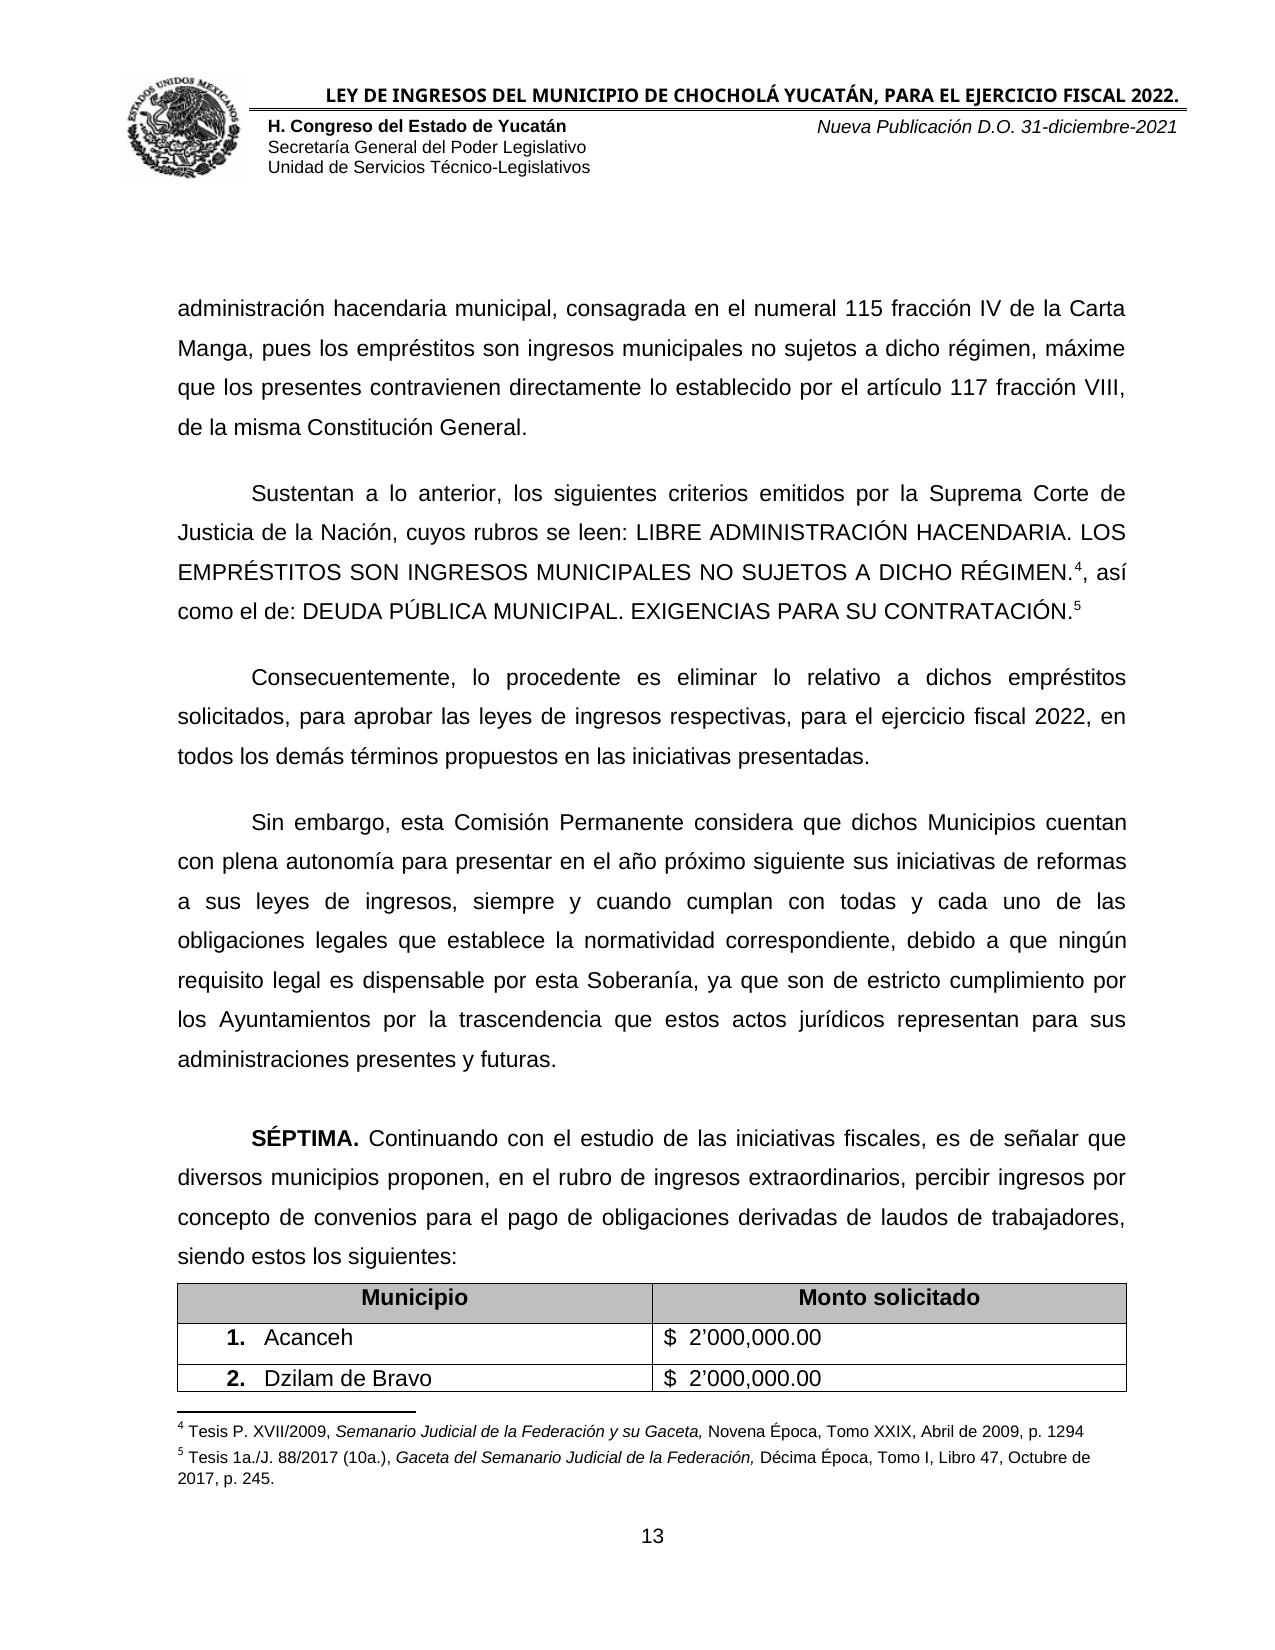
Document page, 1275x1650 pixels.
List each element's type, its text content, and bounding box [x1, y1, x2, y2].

table_cell $ 2’000,000.00 [653, 1324, 1126, 1363]
table_header Municipio [178, 1284, 652, 1323]
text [177, 295, 1127, 440]
text SÉPTIMA. Continuando con el estudio de las iniciativas fiscales, es de señalar que diversos municipios proponen, en el rubro de ingresos extraordinarios, percibir ingresos por concepto de convenios para el pago de obligaciones derivadas de laudos de trabajadores, siendo estos los siguientes: [177, 1124, 1127, 1269]
text Consecuentemente, lo procedente es eliminar lo relativo a dichos empréstitos solicitados, para aprobar las leyes de ingresos respectivas, para el ejercicio fiscal 2022, en todos los demás términos propuestos en las iniciativas presentadas. [177, 664, 1127, 769]
table_cell Acanceh [178, 1324, 652, 1363]
table_header Monto solicitado [653, 1284, 1126, 1323]
text Sustentan a lo anterior, los siguientes criterios emitidos por la Suprema Corte de Justicia de la Nación, cuyos rubros se leen: LIBRE ADMINISTRACIÓN HACENDARIA. LOS EMPRÉSTITOS SON INGRESOS MUNICIPALES NO SUJETOS A DICHO RÉGIMEN., así como el de: DEUDA PÚBLICA MUNICIPAL. EXIGENCIAS PARA SU CONTRATACIÓN. [177, 479, 1127, 624]
table_cell $ 2’000,000.00 [653, 1365, 1126, 1391]
table_cell Dzilam de Bravo [178, 1365, 652, 1391]
text Sin embargo, esta Comisión Permanente considera que dichos Municipios cuentan con plena autonomía para presentar en el año próximo siguiente sus iniciativas de reformas a sus leyes de ingresos, siempre y cuando cumplan con todas y cada uno de las obligaciones legales que establece la normatividad correspondiente, debido a que ningún requisito legal es dispensable por esta Soberanía, ya que son de estricto cumplimiento por los Ayuntamientos por la trascendencia que estos actos jurídicos representan para sus administraciones presentes y futuras. [177, 809, 1127, 1072]
